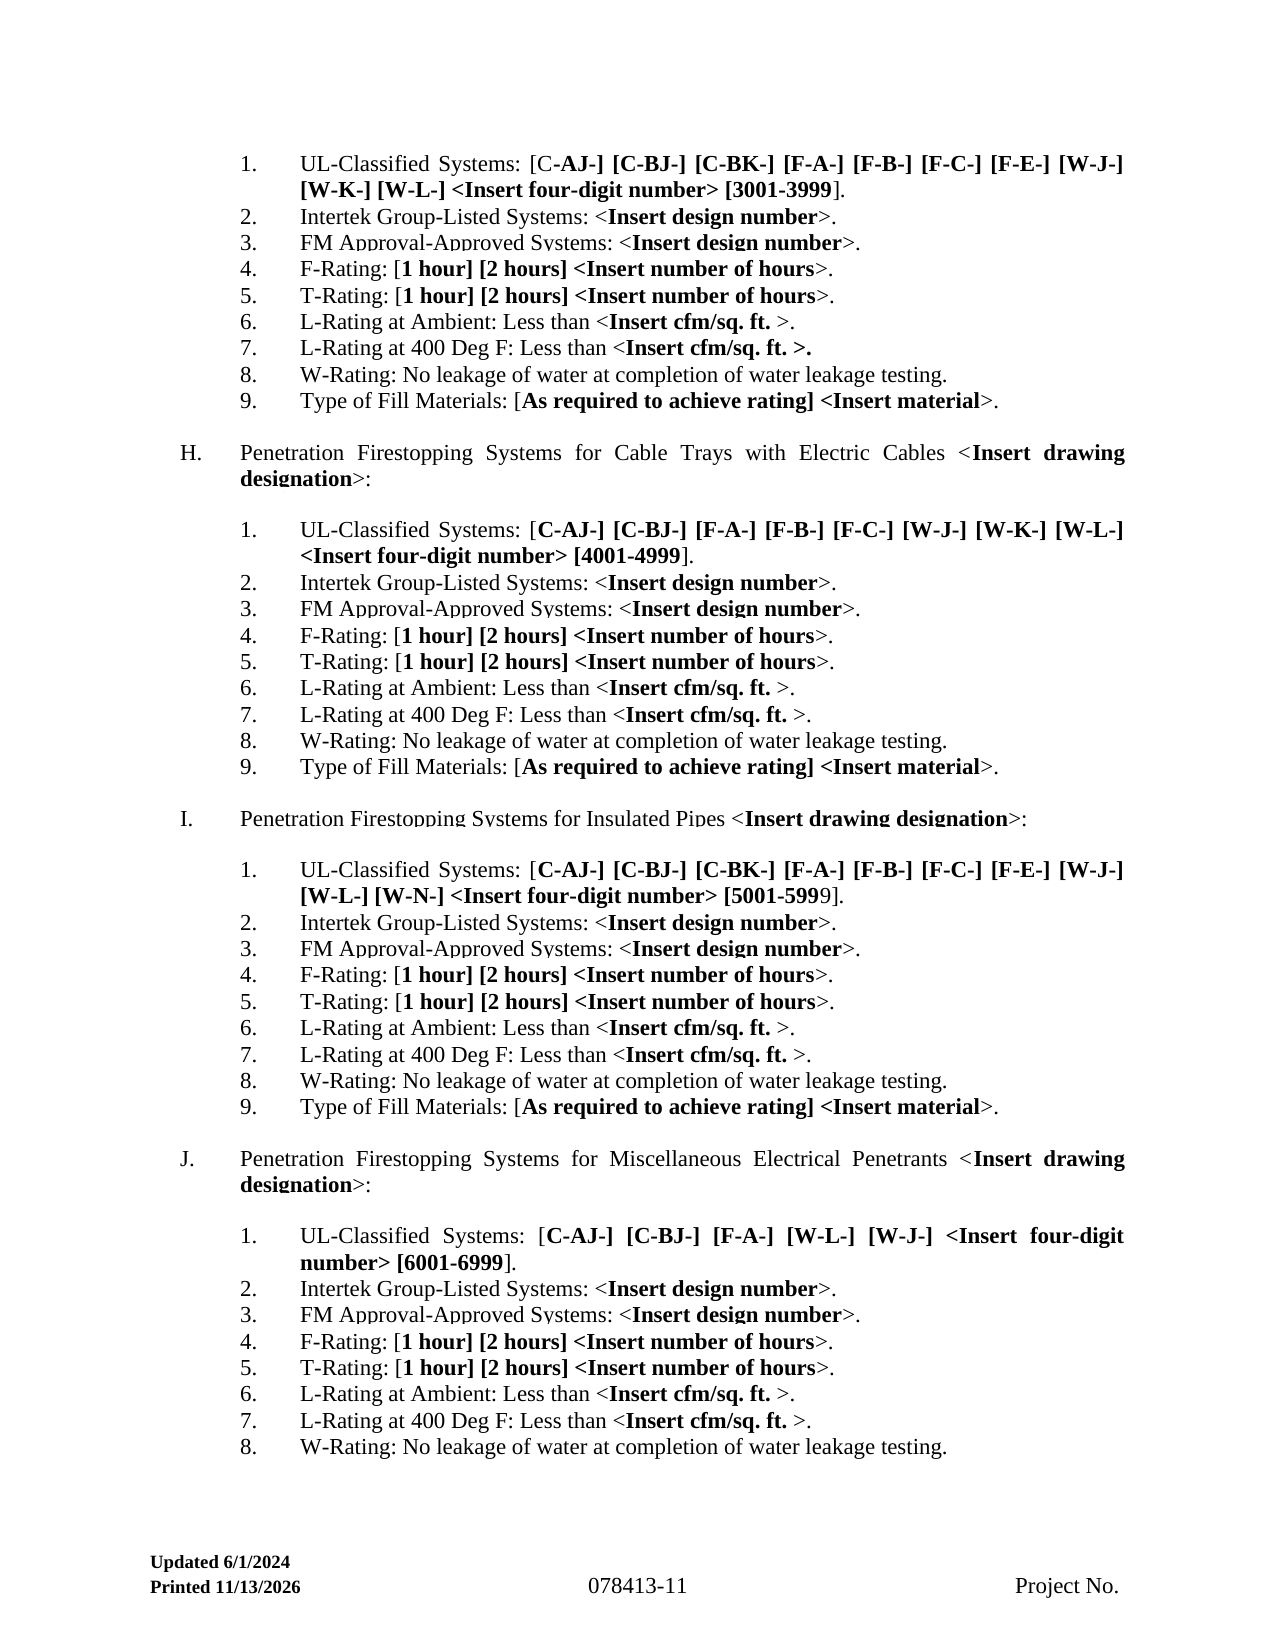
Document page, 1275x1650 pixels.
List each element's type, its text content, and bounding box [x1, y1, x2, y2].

text F-Rating: [1 hour] [2 hours] <Insert number of hours>. [240, 622, 1125, 648]
text UL-Classified Systems: [C-AJ-] [C-BJ-] [F-A-] [W-L-] [W-J-] <Insert four-digit number> [6001-6999]. [240, 1222, 1125, 1275]
text W-Rating: No leakage of water at completion of water leakage testing. [240, 361, 1125, 387]
text Penetration Firestopping Systems for Miscellaneous Electrical Penetrants <Insert drawing designation>: [180, 1145, 1125, 1193]
text T-Rating: [1 hour] [2 hours] <Insert number of hours>. [240, 988, 1125, 1014]
text FM Approval-Approved Systems: <Insert design number>. [240, 1301, 1125, 1324]
text L-Rating at 400 Deg F: Less than <Insert cfm/sq. ft. >. [240, 1041, 1125, 1067]
text FM Approval-Approved Systems: <Insert design number>. [240, 229, 1125, 251]
text F-Rating: [1 hour] [2 hours] <Insert number of hours>. [240, 962, 1125, 988]
text F-Rating: [1 hour] [2 hours] <Insert number of hours>. [240, 1328, 1125, 1354]
text T-Rating: [1 hour] [2 hours] <Insert number of hours>. [240, 1354, 1125, 1381]
text Type of Fill Materials: [As required to achieve rating] <Insert material>. [240, 387, 1125, 413]
text L-Rating at Ambient: Less than <Insert cfm/sq. ft. >. [240, 308, 1125, 334]
text Intertek Group-Listed Systems: <Insert design number>. [240, 569, 1125, 595]
text T-Rating: [1 hour] [2 hours] <Insert number of hours>. [240, 282, 1125, 308]
text L-Rating at 400 Deg F: Less than <Insert cfm/sq. ft. >. [240, 701, 1125, 727]
text L-Rating at 400 Deg F: Less than <Insert cfm/sq. ft. >. [240, 334, 1125, 361]
text FM Approval-Approved Systems: <Insert design number>. [240, 935, 1125, 958]
text W-Rating: No leakage of water at completion of water leakage testing. [240, 1433, 1125, 1459]
text L-Rating at Ambient: Less than <Insert cfm/sq. ft. >. [240, 1381, 1125, 1407]
text W-Rating: No leakage of water at completion of water leakage testing. [240, 1067, 1125, 1093]
text Intertek Group-Listed Systems: <Insert design number>. [240, 203, 1125, 229]
text FM Approval-Approved Systems: <Insert design number>. [240, 595, 1125, 618]
text UL-Classified Systems: [C-AJ-] [C-BJ-] [F-A-] [F-B-] [F-C-] [W-J-] [W-K-] [W-L-] <Insert four-digit number> [4001-4999]. [240, 516, 1125, 569]
text F-Rating: [1 hour] [2 hours] <Insert number of hours>. [240, 255, 1125, 282]
text UL-Classified Systems: [C-AJ-] [C-BJ-] [C-BK-] [F-A-] [F-B-] [F-C-] [F-E-] [W-J-] [W-K-] [W-L-] <Insert four-digit number> [3001-3999]. [240, 150, 1125, 203]
text L-Rating at Ambient: Less than <Insert cfm/sq. ft. >. [240, 1014, 1125, 1041]
text Type of Fill Materials: [As required to achieve rating] <Insert material>. [240, 1093, 1125, 1120]
text W-Rating: No leakage of water at completion of water leakage testing. [240, 727, 1125, 753]
text UL-Classified Systems: [C-AJ-] [C-BJ-] [C-BK-] [F-A-] [F-B-] [F-C-] [F-E-] [W-J-] [W-L-] [W-N-] <Insert four-digit number> [5001-5999]. [240, 856, 1125, 909]
text T-Rating: [1 hour] [2 hours] <Insert number of hours>. [240, 648, 1125, 674]
text Penetration Firestopping Systems for Cable Trays with Electric Cables <Insert drawing designation>: [180, 438, 1125, 487]
text L-Rating at 400 Deg F: Less than <Insert cfm/sq. ft. >. [240, 1407, 1125, 1433]
text Intertek Group-Listed Systems: <Insert design number>. [240, 1275, 1125, 1301]
text Type of Fill Materials: [As required to achieve rating] <Insert material>. [240, 753, 1125, 780]
text Penetration Firestopping Systems for Insulated Pipes <Insert drawing designation>: [180, 805, 1125, 827]
text L-Rating at Ambient: Less than <Insert cfm/sq. ft. >. [240, 674, 1125, 701]
text Intertek Group-Listed Systems: <Insert design number>. [240, 909, 1125, 935]
